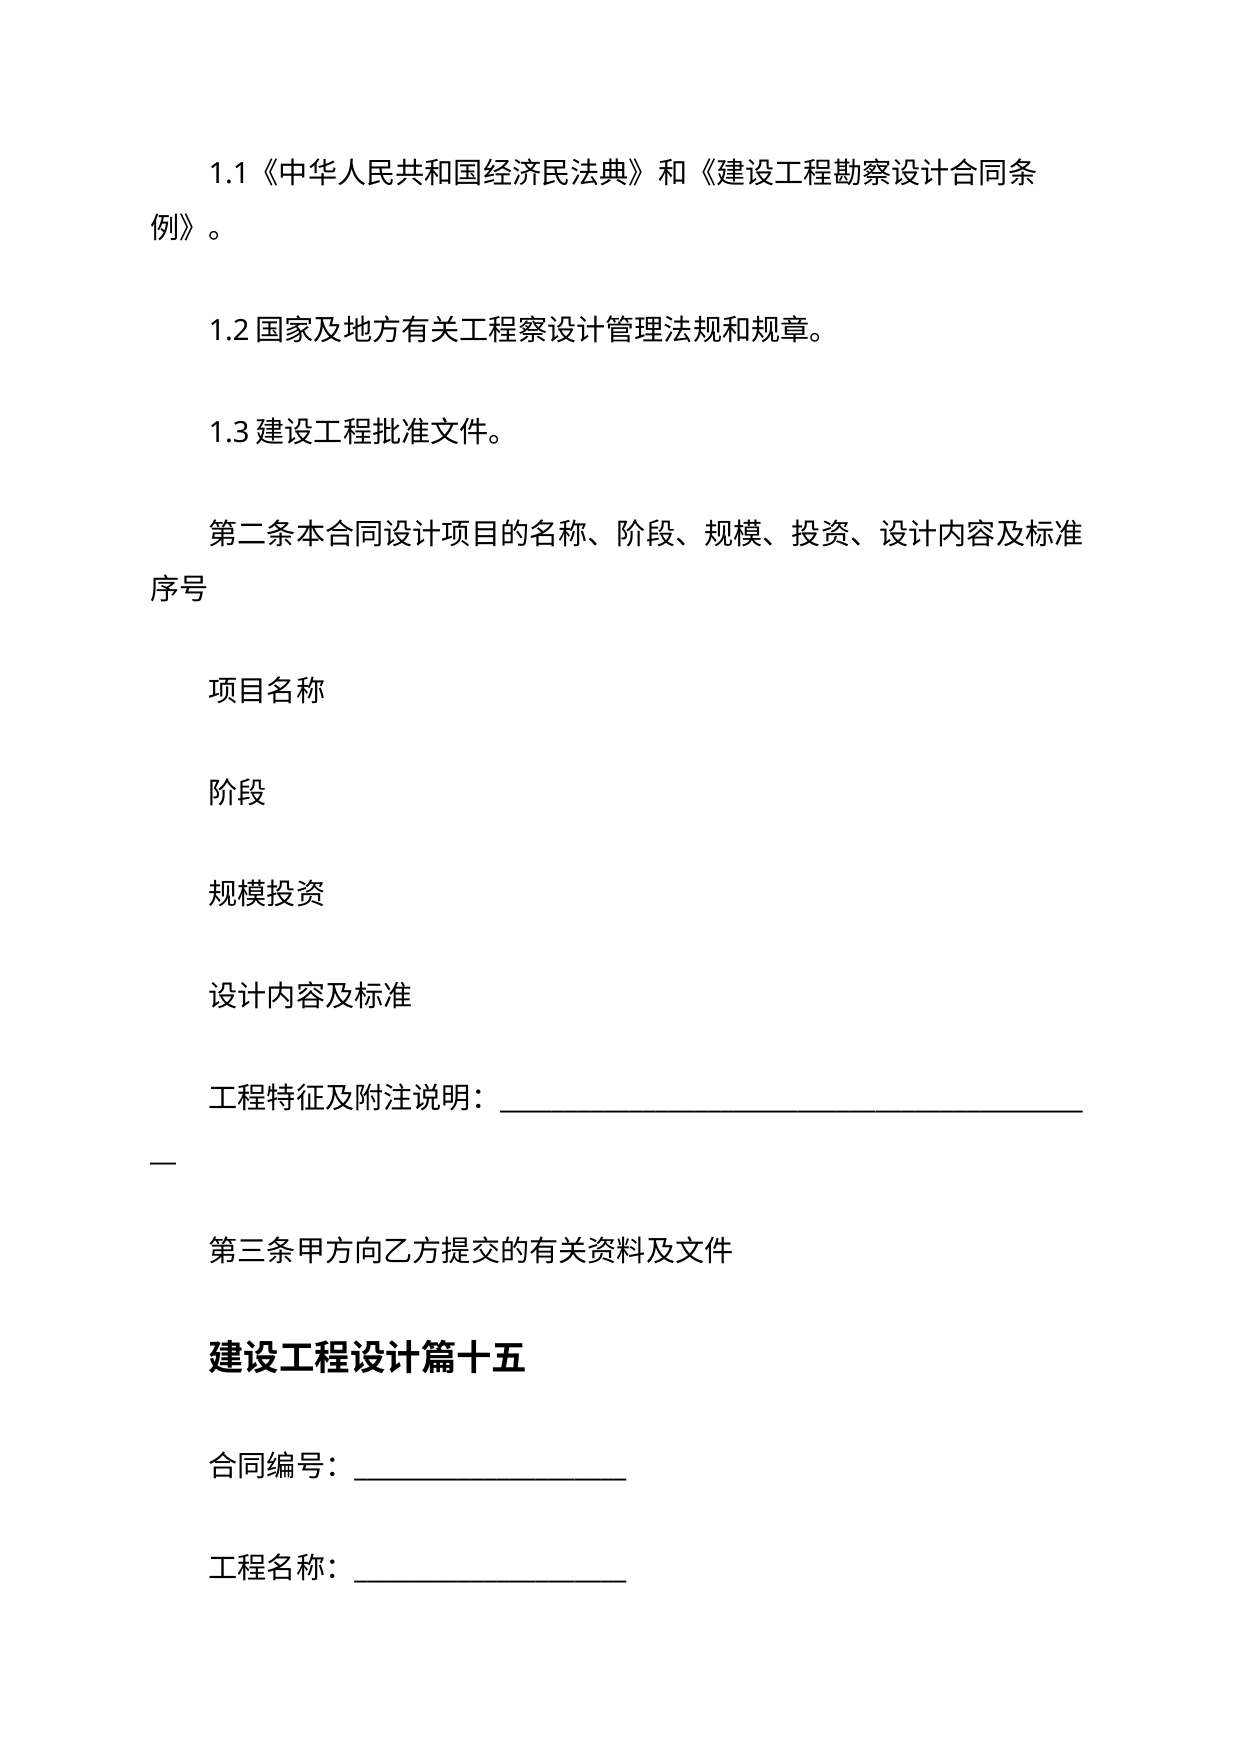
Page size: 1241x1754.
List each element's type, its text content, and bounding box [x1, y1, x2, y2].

text 1.2国家及地方有关工程察设计管理法规和规章。 [150, 307, 1090, 349]
text 阶段 [150, 769, 1090, 811]
text 1.3建设工程批准文件。 [150, 409, 1090, 451]
text 工程特征及附注说明：_______________________________________________ [150, 1074, 1090, 1168]
text 第三条甲方向乙方提交的有关资料及文件 [150, 1227, 1090, 1269]
text 规模投资 [150, 871, 1090, 913]
text 工程名称：_____________________ [150, 1544, 1090, 1587]
text 建设工程设计篇十五 [150, 1329, 1090, 1380]
text 合同编号：_____________________ [150, 1442, 1090, 1485]
text 项目名称 [150, 667, 1090, 710]
text 1.1《中华人民共和国经济民法典》和《建设工程勘察设计合同条例》。 [150, 150, 1090, 247]
text 设计内容及标准 [150, 973, 1090, 1015]
text 第二条本合同设计项目的名称、阶段、规模、投资、设计内容及标准序号 [150, 511, 1090, 608]
